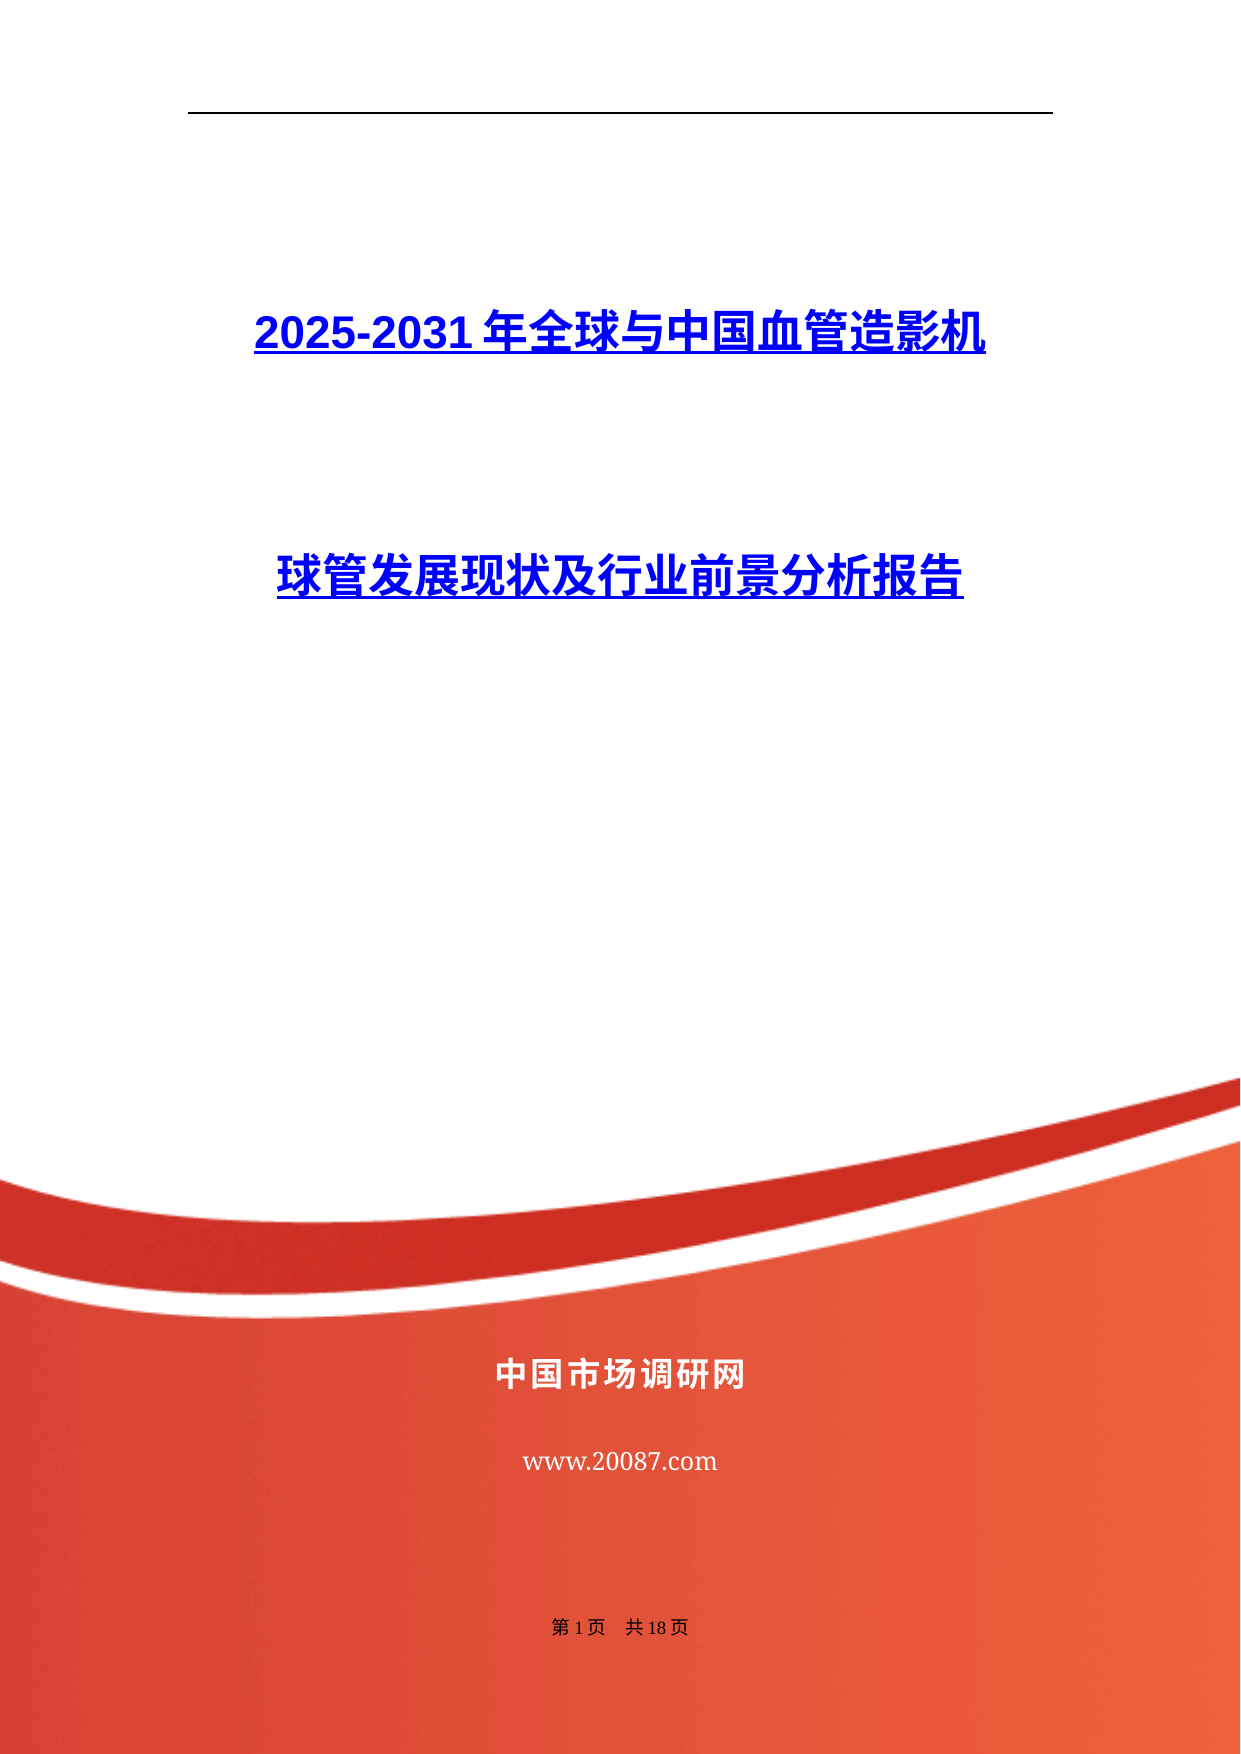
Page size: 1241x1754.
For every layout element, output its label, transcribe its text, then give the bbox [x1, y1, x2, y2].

picture [0, 1006, 1241, 1754]
table_header 2025-2031年全球与中国血管造影机球管发展现状及行业前景分析报告 [188, 207, 1053, 773]
text www.20087.com [187, 1428, 1053, 1493]
subtitle 中国市场调研网 [187, 1339, 1053, 1404]
